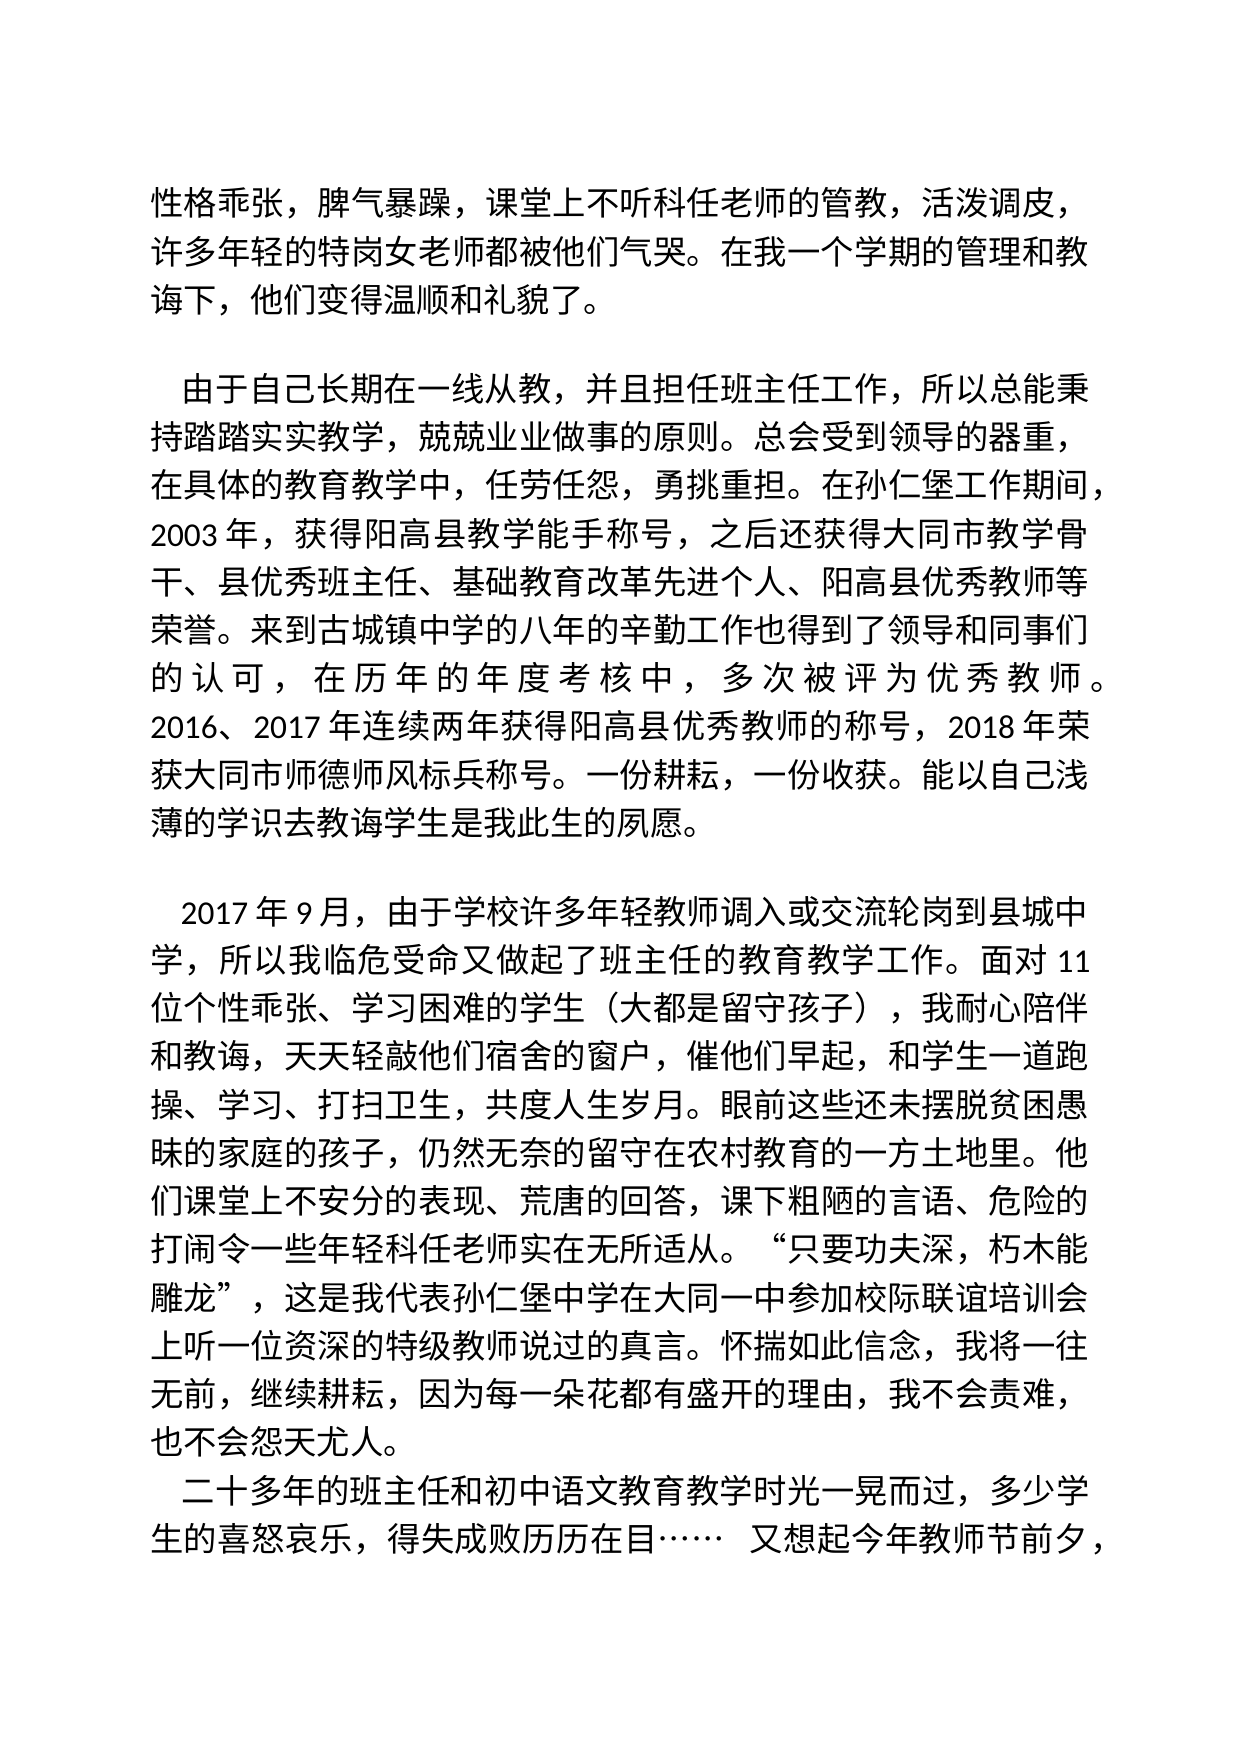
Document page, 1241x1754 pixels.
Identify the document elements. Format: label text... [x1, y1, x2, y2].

list 2017年9月，由于学校许多年轻教师调入或交流轮岗到县城中学，所以我临危受命又做起了班主任的教育教学工作。面对11位个性乖张、学习困难的学生（大都是留守孩子），我耐心陪伴和教诲，天天轻敲他们宿舍的窗户，催他们早起，和学生一道跑操、学习、打扫卫生，共度人生岁月。眼前这些还未摆脱贫困愚昧的家庭的孩子，仍然无奈的留守在农村教育的一方土地里。他们课堂上不安分的表现、荒唐的回答，课下粗陋的言语、危险的打闹令一些年轻科任老师实在无所适从。“只要功夫深，朽木能雕龙”，这是我代表孙仁堡中学在大同一中参加校际联谊培训会上听一位资深的特级教师说过的真言。怀揣如此信念，我将一往无前，继续耕耘，因为每一朵花都有盛开的理由，我不会责难，也不会怨天尤人。 [150, 886, 1090, 1464]
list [150, 177, 1090, 322]
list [150, 1464, 1090, 1561]
list 由于自己长期在一线从教，并且担任班主任工作，所以总能秉持踏踏实实教学，兢兢业业做事的原则。总会受到领导的器重，在具体的教育教学中，任劳任怨，勇挑重担。在孙仁堡工作期间，2003年，获得阳高县教学能手称号，之后还获得大同市教学骨干、县优秀班主任、基础教育改革先进个人、阳高县优秀教师等荣誉。来到古城镇中学的八年的辛勤工作也得到了领导和同事们的认可，在历年的年度考核中，多次被评为优秀教师。2016、2017年连续两年获得阳高县优秀教师的称号，2018年荣获大同市师德师风标兵称号。一份耕耘，一份收获。能以自己浅薄的学识去教诲学生是我此生的夙愿。 [150, 363, 1090, 845]
